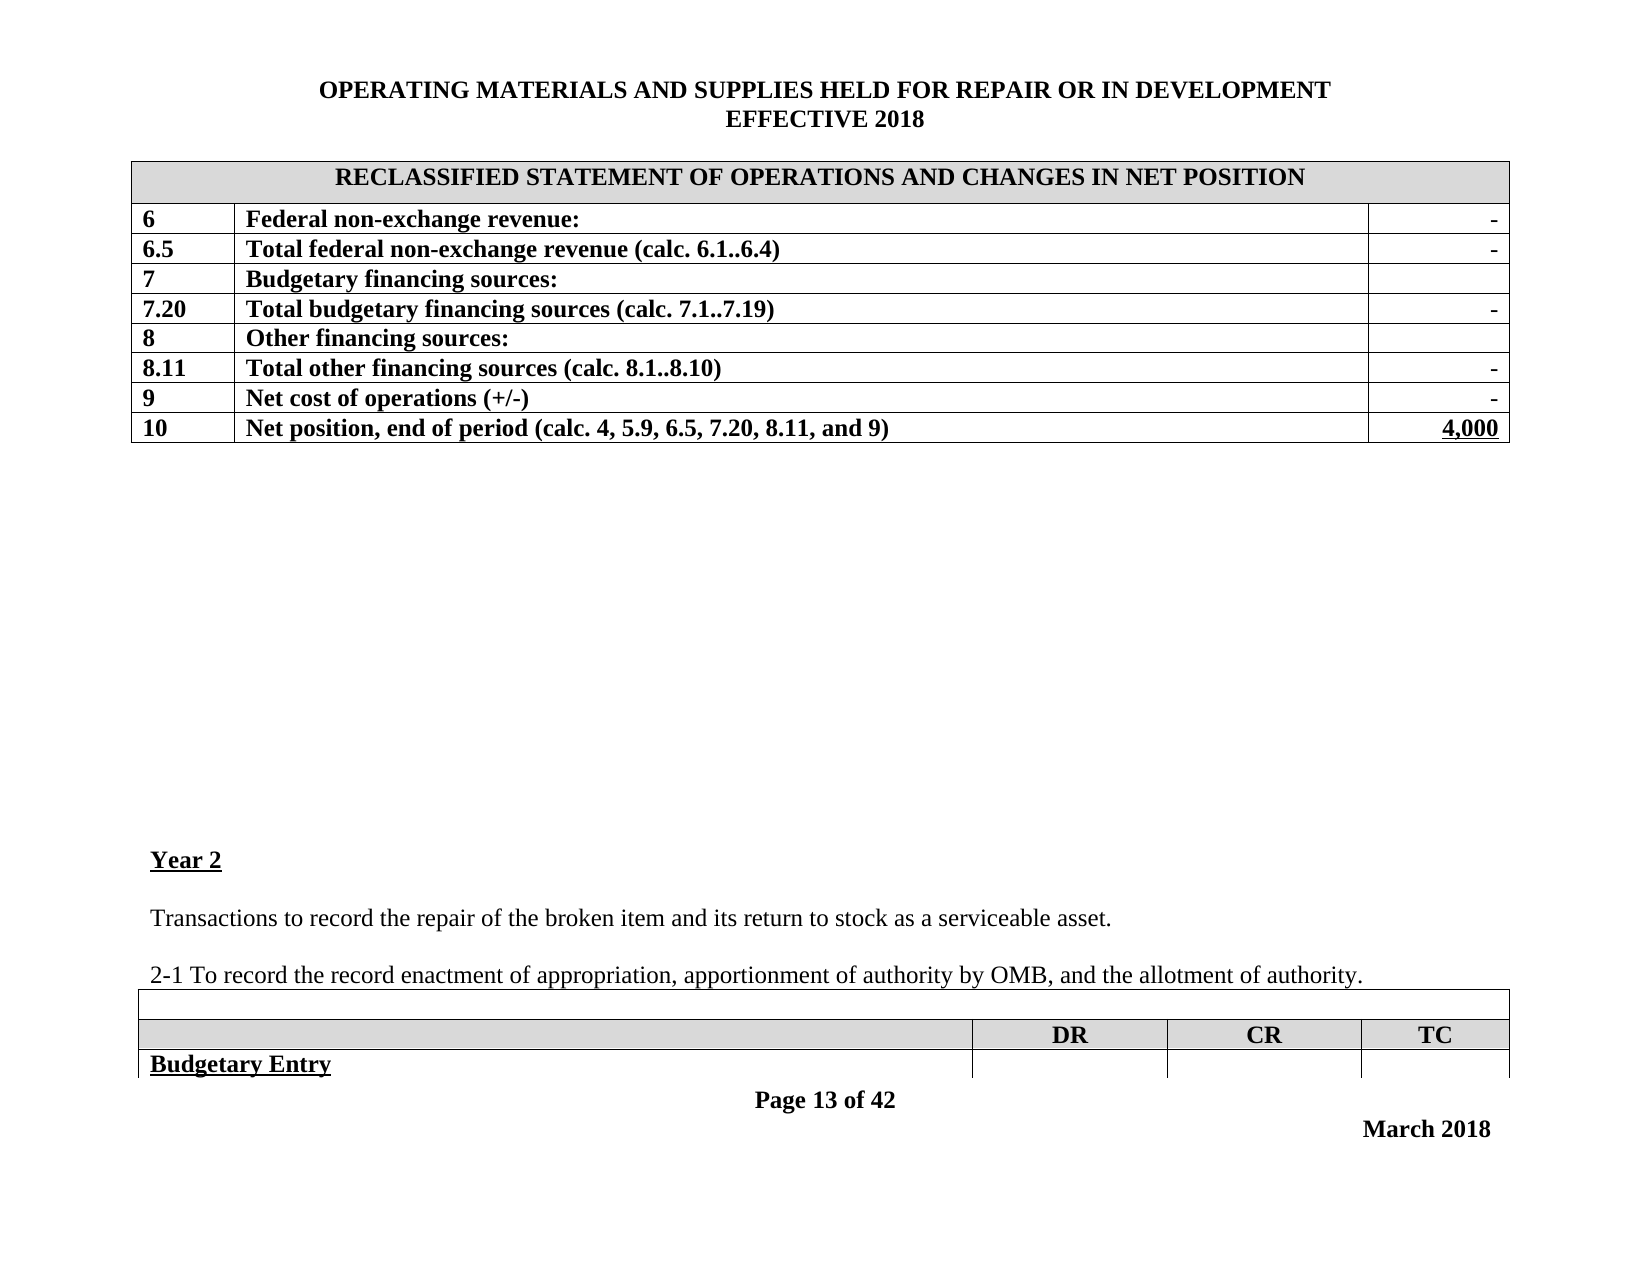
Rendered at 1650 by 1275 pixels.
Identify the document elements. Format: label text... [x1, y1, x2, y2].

table_cell Net position, end of period (calc. 4, 5.9, 6.5, 7.20, 8.11, and 9) [235, 413, 1368, 442]
table_cell 8.11 [132, 353, 234, 382]
table_cell - [1369, 294, 1509, 322]
table_cell [1168, 1050, 1361, 1078]
table_cell - [1369, 383, 1509, 412]
table_cell - [1369, 353, 1509, 382]
table_cell Federal non-exchange revenue: [235, 204, 1368, 233]
table_cell Total other financing sources (calc. 8.1..8.10) [235, 353, 1368, 382]
table_cell [973, 1050, 1167, 1078]
table_header RECLASSIFIED STATEMENT OF OPERATIONS AND CHANGES IN NET POSITION [132, 162, 1509, 203]
text 2-1 To record the record enactment of appropriation, apportionment of authority by OMB, and the allotment of authority. [150, 960, 1500, 989]
table_cell 9 [132, 383, 234, 412]
table_cell [139, 1020, 972, 1048]
table_cell 10 [132, 413, 234, 442]
table_header [139, 990, 1509, 1019]
table_cell [1369, 264, 1509, 293]
table_cell DR [973, 1020, 1167, 1048]
table_cell Total federal non-exchange revenue (calc. 6.1..6.4) [235, 234, 1368, 263]
table_cell CR [1168, 1020, 1361, 1048]
table_cell 8 [132, 324, 234, 352]
table_cell - [1369, 204, 1509, 233]
text Transactions to record the repair of the broken item and its return to stock as a serviceable asset. [150, 903, 1500, 931]
table_cell 7 [132, 264, 234, 293]
table_cell Budgetary Entry [139, 1050, 972, 1078]
table_cell [1369, 324, 1509, 352]
table_cell Net cost of operations (+/-) [235, 383, 1368, 412]
table_cell Total budgetary financing sources (calc. 7.1..7.19) [235, 294, 1368, 322]
table_cell 4,000 [1369, 413, 1509, 442]
table_cell Other financing sources: [235, 324, 1368, 352]
table_cell TC [1362, 1020, 1509, 1048]
table_cell Budgetary financing sources: [235, 264, 1368, 293]
table_cell 7.20 [132, 294, 234, 322]
table_cell [1362, 1050, 1509, 1078]
table_cell - [1369, 234, 1509, 263]
text Year 2 [150, 845, 1500, 874]
table_cell 6 [132, 204, 234, 233]
table_cell 6.5 [132, 234, 234, 263]
